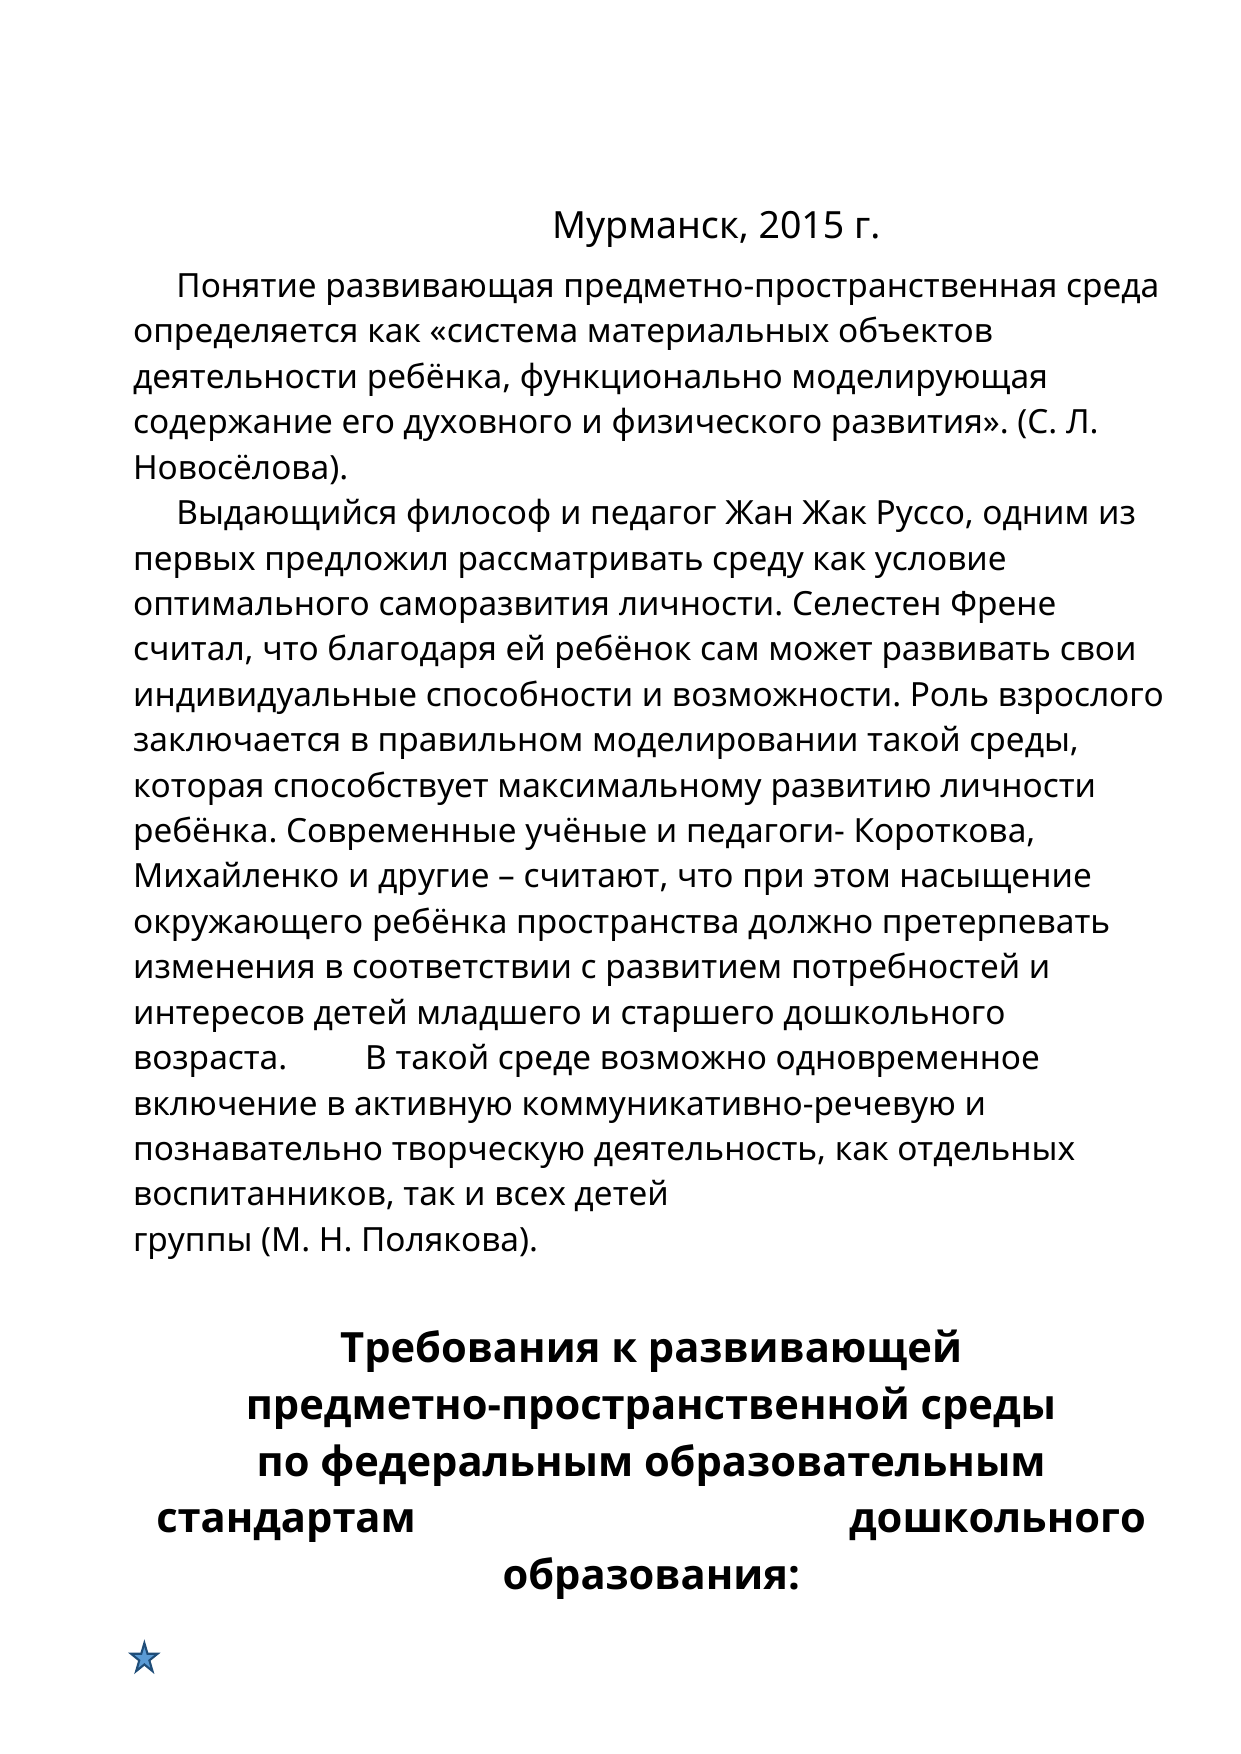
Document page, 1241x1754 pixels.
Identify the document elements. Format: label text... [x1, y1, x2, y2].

text группы (М. Н. Полякова). [133, 1216, 1169, 1261]
text Требования к развивающей [133, 1318, 1169, 1374]
text по федеральным образовательным стандартам дошкольного образования: [133, 1431, 1169, 1602]
text Выдающийся философ и педагог Жан Жак Руссо, одним из первых предложил рассматривать среду как условие оптимального саморазвития личности. Селестен Френе считал, что благодаря ей ребёнок сам может развивать свои индивидуальные способности и возможности. Роль взрослого заключается в правильном моделировании такой среды, которая способствует максимальному развитию личности ребёнка. Современные учёные и педагоги- Короткова, Михайленко и другие – считают, что при этом насыщение окружающего ребёнка пространства должно претерпевать изменения в соответствии с развитием потребностей и интересов детей младшего и старшего дошкольного возраста. В такой среде возможно одновременное включение в активную коммуникативно-речевую и познавательно творческую деятельность, как отдельных воспитанников, так и всех детей [133, 489, 1169, 1216]
text Понятие развивающая предметно-пространственная среда определяется как «система материальных объектов деятельности ребёнка, функционально моделирующая содержание его духовного и физического развития». (С. Л. Новосёлова). [133, 262, 1211, 489]
text Мурманск, 2015 г. [192, 198, 1240, 249]
text предметно-пространственной среды [133, 1374, 1169, 1431]
